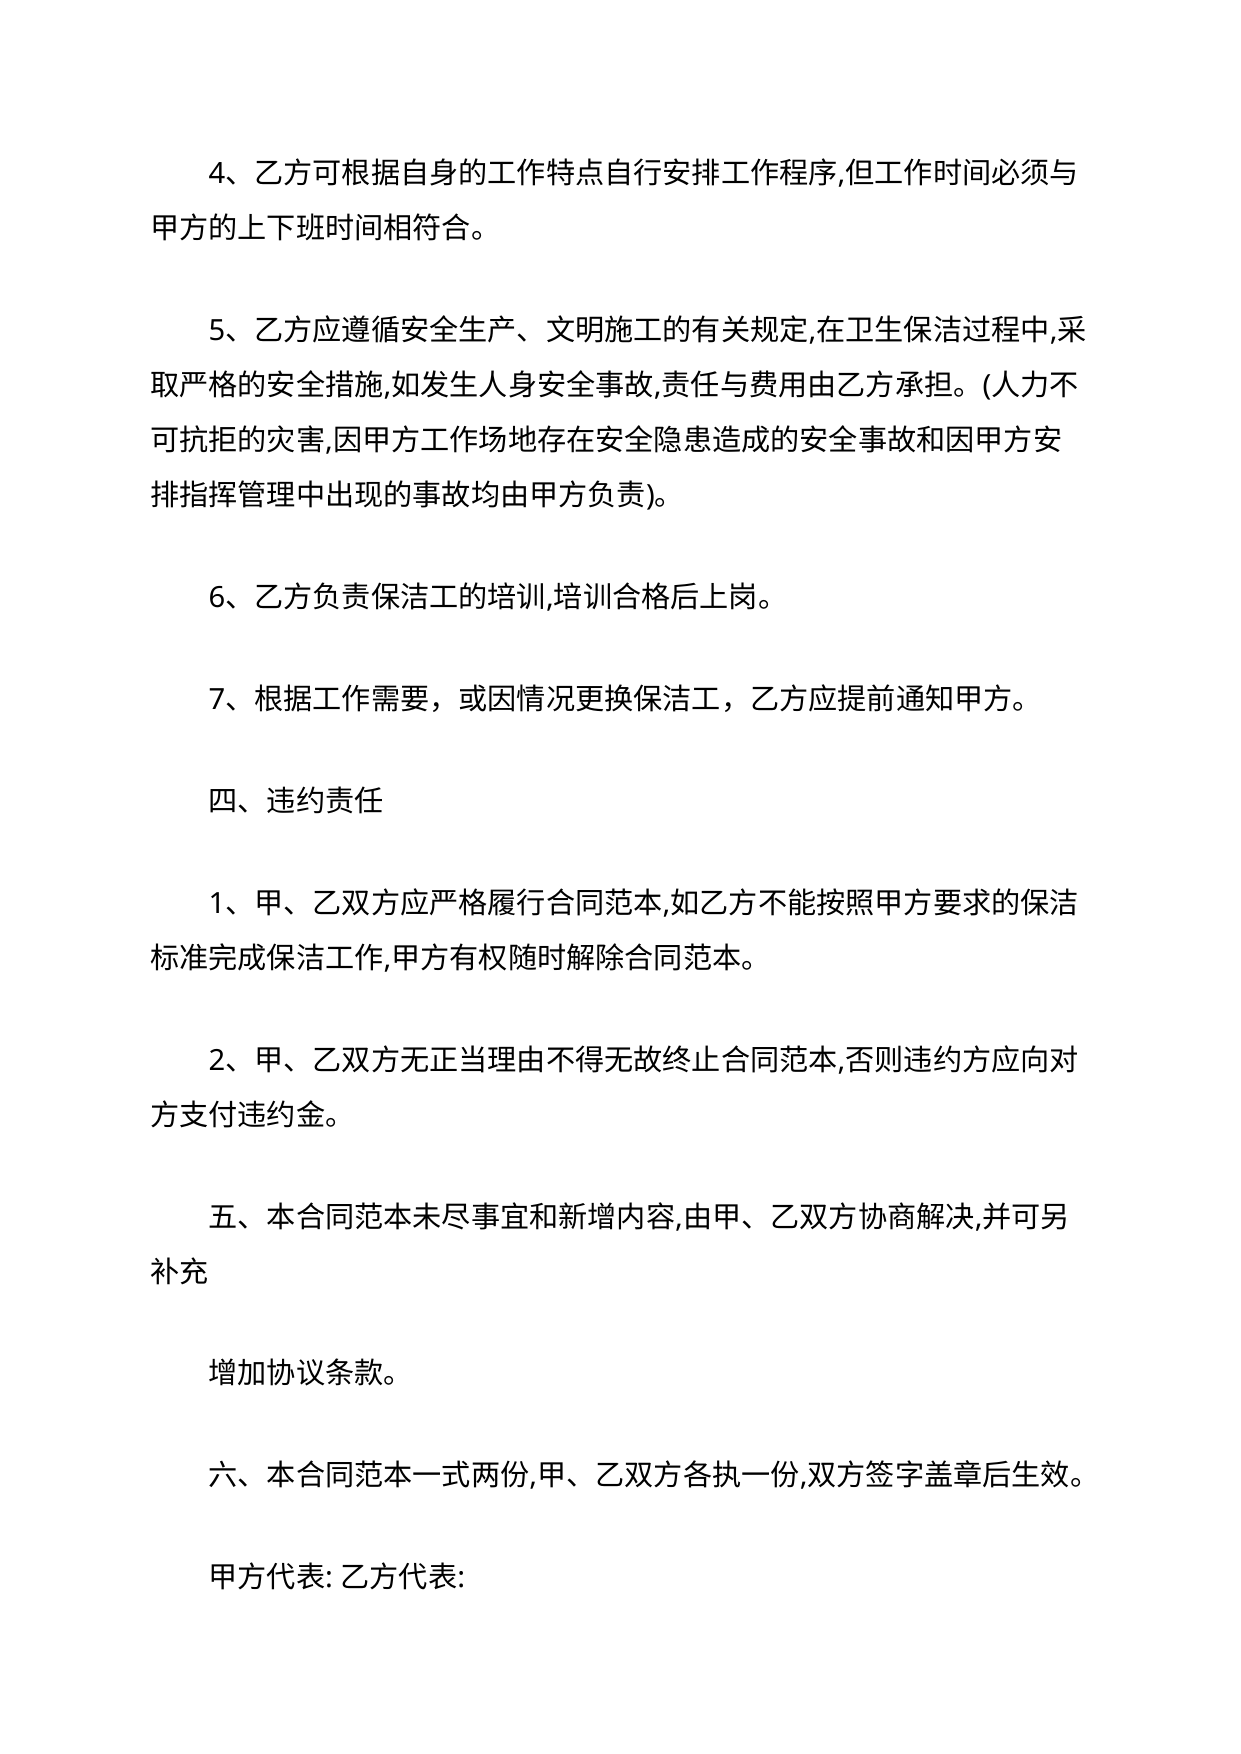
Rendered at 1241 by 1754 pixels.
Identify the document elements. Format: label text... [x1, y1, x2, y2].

text 5、乙方应遵循安全生产、文明施工的有关规定,在卫生保洁过程中,采取严格的安全措施,如发生人身安全事故,责任与费用由乙方承担。(人力不可抗拒的灾害,因甲方工作场地存在安全隐患造成的安全事故和因甲方安排指挥管理中出现的事故均由甲方负责)。 [150, 307, 1090, 514]
text 2、甲、乙双方无正当理由不得无故终止合同范本,否则违约方应向对方支付违约金。 [150, 1036, 1090, 1134]
text 五、本合同范本未尽事宜和新增内容,由甲、乙双方协商解决,并可另补充 [150, 1193, 1090, 1291]
text 甲方代表: 乙方代表: [150, 1554, 1090, 1596]
text 增加协议条款。 [150, 1350, 1090, 1392]
text 四、违约责任 [150, 778, 1090, 820]
text 1、甲、乙双方应严格履行合同范本,如乙方不能按照甲方要求的保洁标准完成保洁工作,甲方有权随时解除合同范本。 [150, 879, 1090, 977]
text 7、根据工作需要，或因情况更换保洁工，乙方应提前通知甲方。 [150, 676, 1090, 718]
text 六、本合同范本一式两份,甲、乙双方各执一份,双方签字盖章后生效。 [150, 1452, 1090, 1494]
text 4、乙方可根据自身的工作特点自行安排工作程序,但工作时间必须与甲方的上下班时间相符合。 [150, 150, 1090, 247]
text 6、乙方负责保洁工的培训,培训合格后上岗。 [150, 574, 1090, 616]
